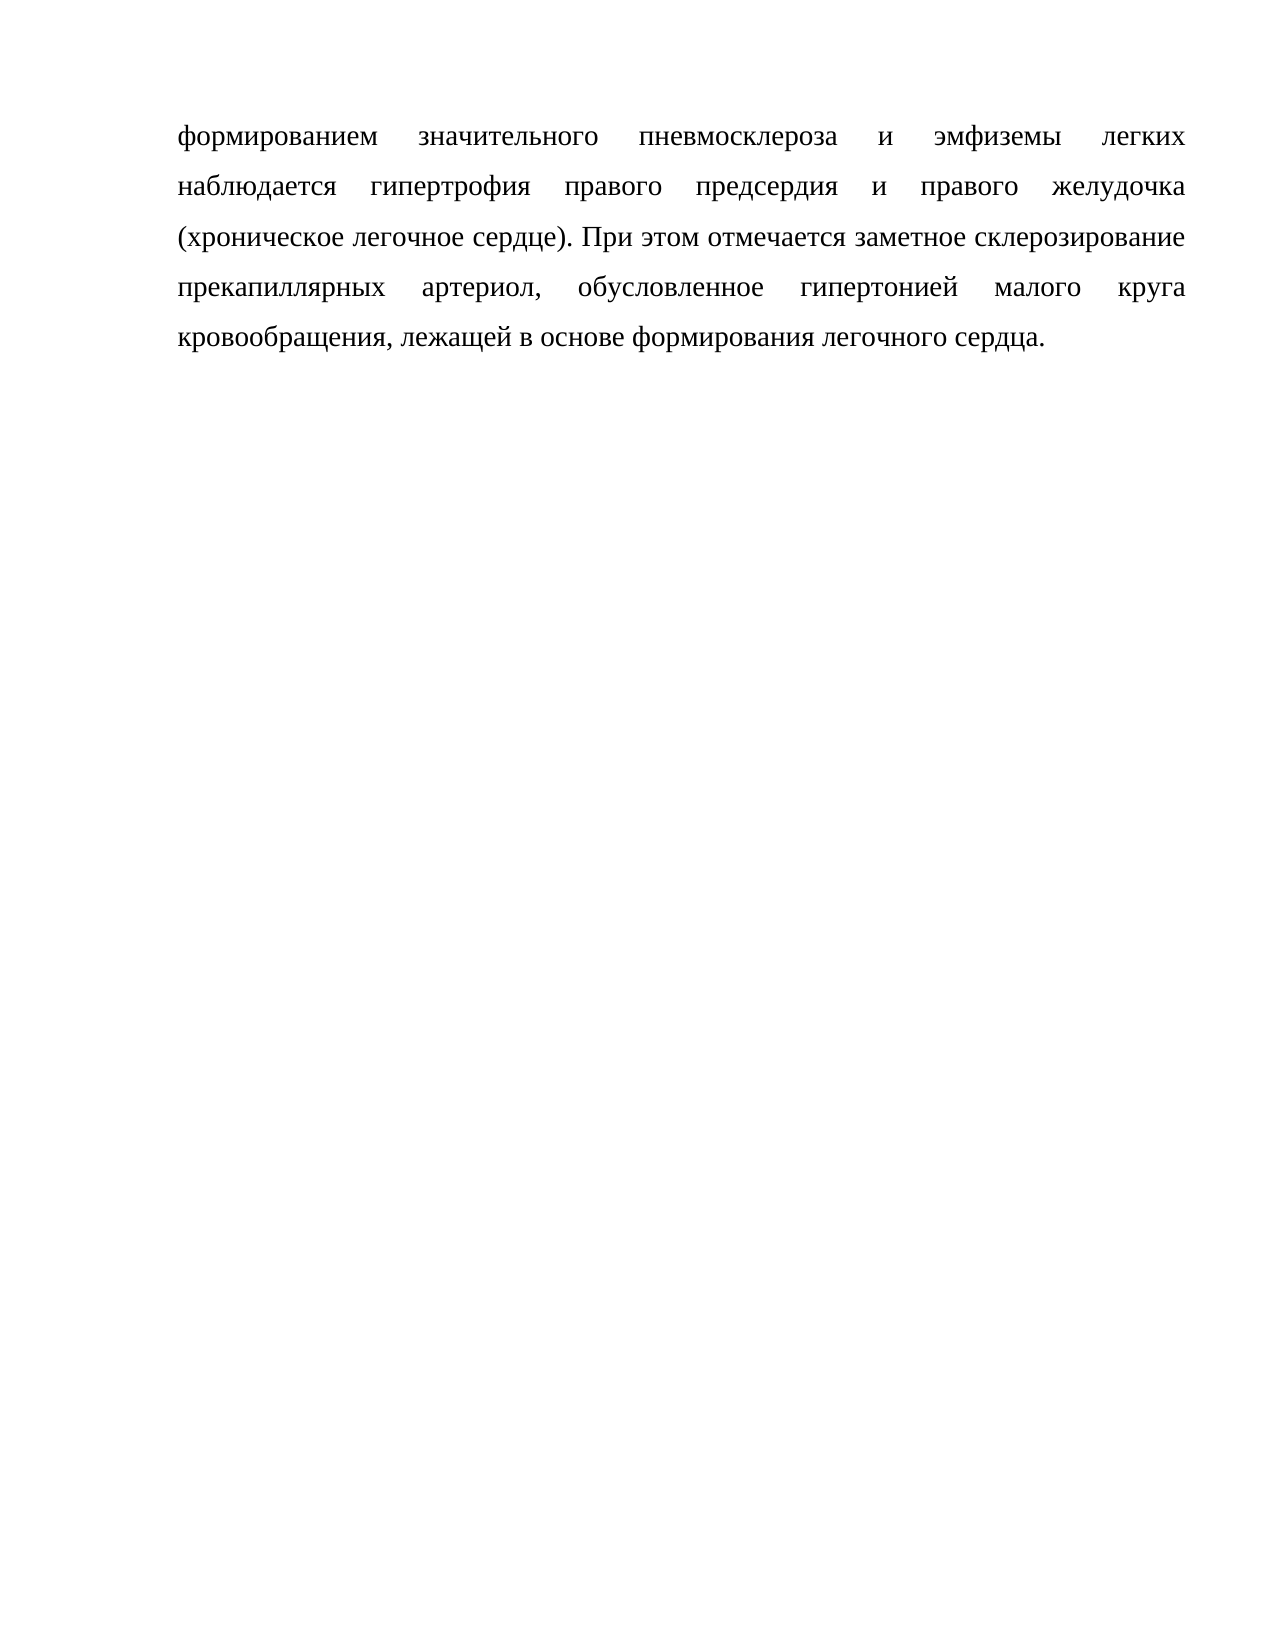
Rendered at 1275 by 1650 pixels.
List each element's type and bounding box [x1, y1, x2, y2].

subtitle [177, 118, 1186, 353]
